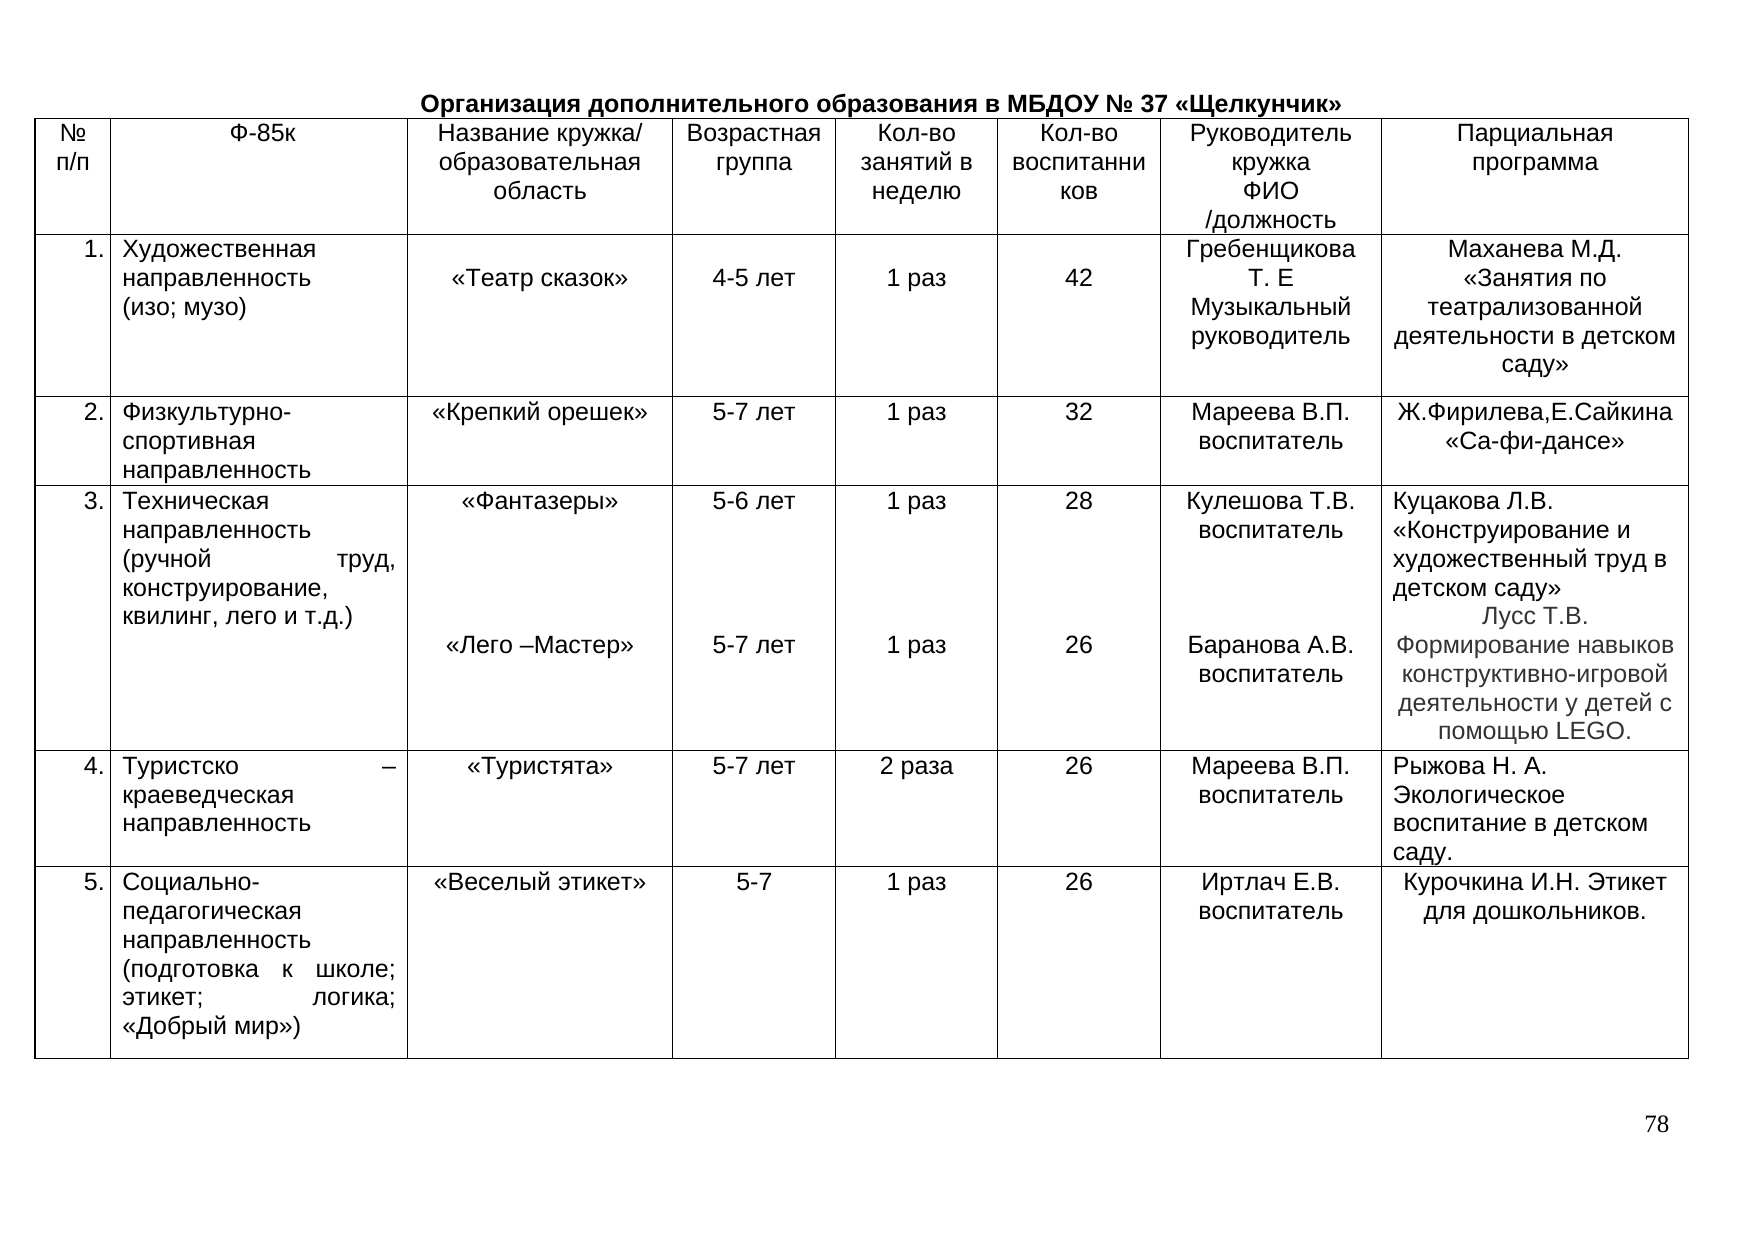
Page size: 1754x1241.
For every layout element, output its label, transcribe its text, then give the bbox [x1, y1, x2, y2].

table_cell 26 [998, 867, 1160, 1057]
table_cell [36, 235, 110, 396]
table_cell Физкультурно-спортивная направленность [111, 397, 407, 485]
table_cell «Туристята» [408, 751, 672, 866]
table_cell 26 [998, 751, 1160, 866]
table_cell 5-6 лет 5-7 лет [673, 486, 835, 750]
table_header Возрастная группа [673, 119, 835, 233]
table_cell Художественная направленность (изо; музо) [111, 235, 407, 396]
table_cell Гребенщикова Т. Е Музыкальный руководитель [1161, 235, 1381, 396]
table_cell [36, 751, 110, 866]
table_cell «Фантазеры» «Лего –Мастер» [408, 486, 672, 750]
table_cell Кулешова Т.В. воспитатель Баранова А.В. воспитатель [1161, 486, 1381, 750]
table_cell «Веселый этикет» [408, 867, 672, 1057]
table_cell Мареева В.П. воспитатель [1161, 751, 1381, 866]
table_cell Туристско – краеведческая направленность [111, 751, 407, 866]
table_cell [36, 867, 110, 1057]
table_header Руководитель кружка ФИО /должность [1161, 119, 1381, 233]
table_header Кол-во занятий в неделю [836, 119, 997, 233]
table_cell 1 раз [836, 397, 997, 485]
table_cell 4-5 лет [673, 235, 835, 396]
table_header Кол-во воспитанников [998, 119, 1160, 233]
table_cell Маханева М.Д. «Занятия по театрализованной деятельности в детском саду» [1382, 235, 1688, 396]
table_cell 1 раз 1 раз [836, 486, 997, 750]
table_cell «Театр сказок» [408, 235, 672, 396]
table_cell 5-7 лет [673, 397, 835, 485]
table_cell Мареева В.П. воспитатель [1161, 397, 1381, 485]
table_cell Социально-педагогическая направленность (подготовка к школе; этикет; логика; «Добрый мир») [111, 867, 407, 1057]
table_cell Иртлач Е.В. воспитатель [1161, 867, 1381, 1057]
table_cell Ж.Фирилева,Е.Сайкина «Са-фи-дансе» [1382, 397, 1688, 485]
table_cell 2 раза [836, 751, 997, 866]
table_cell 1 раз [836, 867, 997, 1057]
table_cell [36, 397, 110, 485]
table_cell «Крепкий орешек» [408, 397, 672, 485]
table_header Парциальная программа [1382, 119, 1688, 233]
table_cell Техническая направленность (ручной труд, конструирование, квилинг, лего и т.д.) [111, 486, 407, 750]
table_header Название кружка/ образовательная область [408, 119, 672, 233]
table_header Ф-85к [111, 119, 407, 233]
table_header № п/п [36, 119, 110, 233]
table_cell 32 [998, 397, 1160, 485]
table_cell [36, 486, 110, 750]
table_cell 42 [998, 235, 1160, 396]
table_cell 5-7 [673, 867, 835, 1057]
table_cell 5-7 лет [673, 751, 835, 866]
table_cell 1 раз [836, 235, 997, 396]
text Организация дополнительного образования в МБДОУ № 37 «Щелкунчик» [94, 89, 1669, 117]
table_cell Куцакова Л.В. «Конструирование и художественный труд в детском саду» Лусс Т.В. Формирование навыков конструктивно-игровой деятельности у детей с помощью LEGO. [1382, 486, 1688, 750]
table_cell 28 26 [998, 486, 1160, 750]
table_cell Курочкина И.Н. Этикет для дошкольников. [1382, 867, 1688, 1057]
